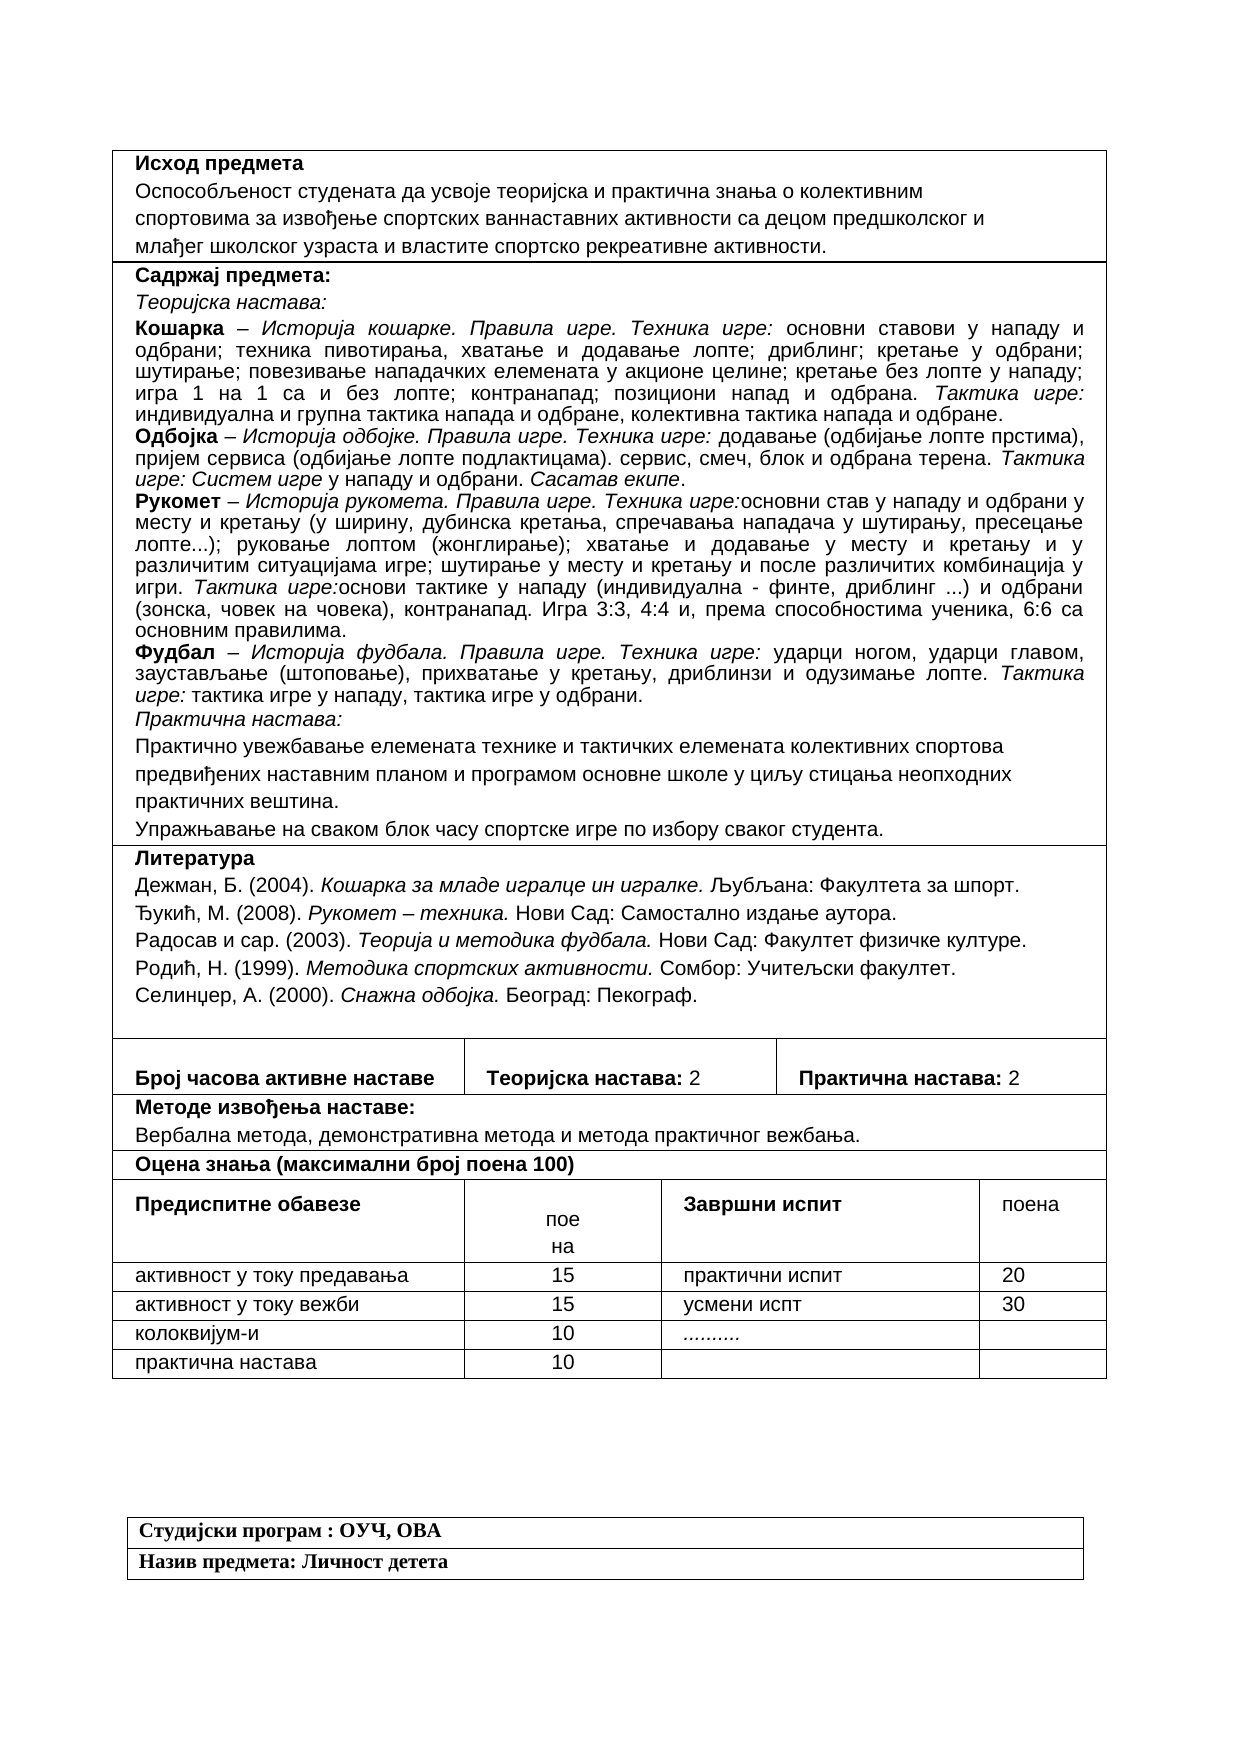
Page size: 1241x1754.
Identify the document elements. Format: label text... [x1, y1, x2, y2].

table_cell Завршни испит [662, 1180, 979, 1262]
table_cell поена [465, 1180, 661, 1262]
table_cell Методе извођења наставе: Вербална метода, демонстративна метода и метода практичног вежбања. [113, 1095, 1106, 1150]
table_cell Предиспитне обавезе [113, 1180, 464, 1262]
table_cell Практична настава: 2 [777, 1039, 1106, 1094]
table_cell Садржај предмета: Теоријска настава: Кошарка – Историја кошарке. Правила игре. Техника игре: основни ставови у нападу и одбрани; техника пивотирања, хватање и додавање лопте; дриблинг; кретање у одбрани; шутирање; повезивање нападачких елемената у акционе целине; кретање без лопте у нападу; игра 1 на 1 са и без лопте; контранапад; позициони напад и одбрана. Тактика игре: индивидуална и групна тактика напада и одбране, колективна тактика напада и одбране. Одбојка – Историја одбојке. Правила игре. Техника игре: додавање (одбијање лопте прстима), пријем сервиса (одбијање лопте подлактицама). сервис, смеч, блок и одбрана терена. Тактика игре: Систем игре у нападу и одбрани. Сасатав екипе. Рукомет – Историја рукомета. Правила игре. Техника игре:основни став у нападу и одбрани у месту и кретању (у ширину, дубинска кретања, спречавања нападача у шутирању, пресецање лопте...); руковање лоптом (жонглирање); хватање и додавање у месту и кретању и у различитим ситуацијама игре; шутирање у месту и кретању и после различитих комбинација у игри. Тактика игре:основи тактике у нападу (индивидуална - финте, дриблинг ...) и одбрани (зонска, човек на човека), контранапад. Игра 3:3, 4:4 и, према способностима ученика, 6:6 са основним правилима. Фудбал – Историја фудбала. Правила игре. Техника игре: ударци ногом, ударци главом, заустављање (штоповање), прихватање у кретању, дриблинзи и одузимање лопте. Тактика игре: тактика игре у нападу, тактика игре у одбрани. Практична настава: Практично увежбавање елемената технике и тактичких елемената колективних спортова предвиђених наставним планом и програмом основне школе у циљу стицања неопходних практичних вештина. Упражњавање на сваком блок часу спортске игре по избору сваког студента. [113, 263, 1106, 844]
table_cell практични испит [662, 1263, 979, 1291]
table_cell практична настава [113, 1350, 464, 1377]
table_cell Оцена знања (максимални број поена 100) [113, 1151, 1106, 1179]
table_cell Литература Дежман, Б. (2004). Кошарка за младе игралце ин игралке. Љубљана: Факултета за шпорт. Ђукић, М. (2008). Рукомет – техника. Нови Сад: Самостално издање аутора. Радосав и сар. (2003). Теорија и методика фудбала. Нови Сад: Факултет физичке културе. Родић, Н. (1999). Методика спортских активности. Сомбор: Учитељски факултет. Селинџер, А. (2000). Снажна одбојка. Београд: Пекограф. [113, 846, 1106, 1038]
table_cell Исход предмета Оспособљеност студената да усвоје теоријска и практична знања о колективним спортовима за извођење спортских ваннаставних активности са децом предшколског и млађег школског узраста и властите спортско рекреативне активности. [113, 151, 1106, 261]
table_cell 15 [465, 1292, 661, 1320]
table_cell активност у току предавања [113, 1263, 464, 1291]
table_cell усмени испт [662, 1292, 979, 1320]
table_header Студијски програм : OУЧ, ОВА [128, 1518, 1083, 1548]
table_cell [980, 1350, 1106, 1377]
table_cell Теоријска настава: 2 [465, 1039, 776, 1094]
table_cell [662, 1350, 979, 1377]
table_cell Број часова активне наставе [113, 1039, 464, 1094]
table_cell активност у току вежби [113, 1292, 464, 1320]
table_cell 10 [465, 1321, 661, 1349]
table_cell поена [980, 1180, 1106, 1262]
table_cell [980, 1321, 1106, 1349]
table_cell 20 [980, 1263, 1106, 1291]
table_cell .......... [662, 1321, 979, 1349]
table_cell 10 [465, 1350, 661, 1377]
table_cell 30 [980, 1292, 1106, 1320]
table_cell Назив предмета: Личност детета [128, 1549, 1083, 1579]
table_cell 15 [465, 1263, 661, 1291]
table_cell колоквијум-и [113, 1321, 464, 1349]
